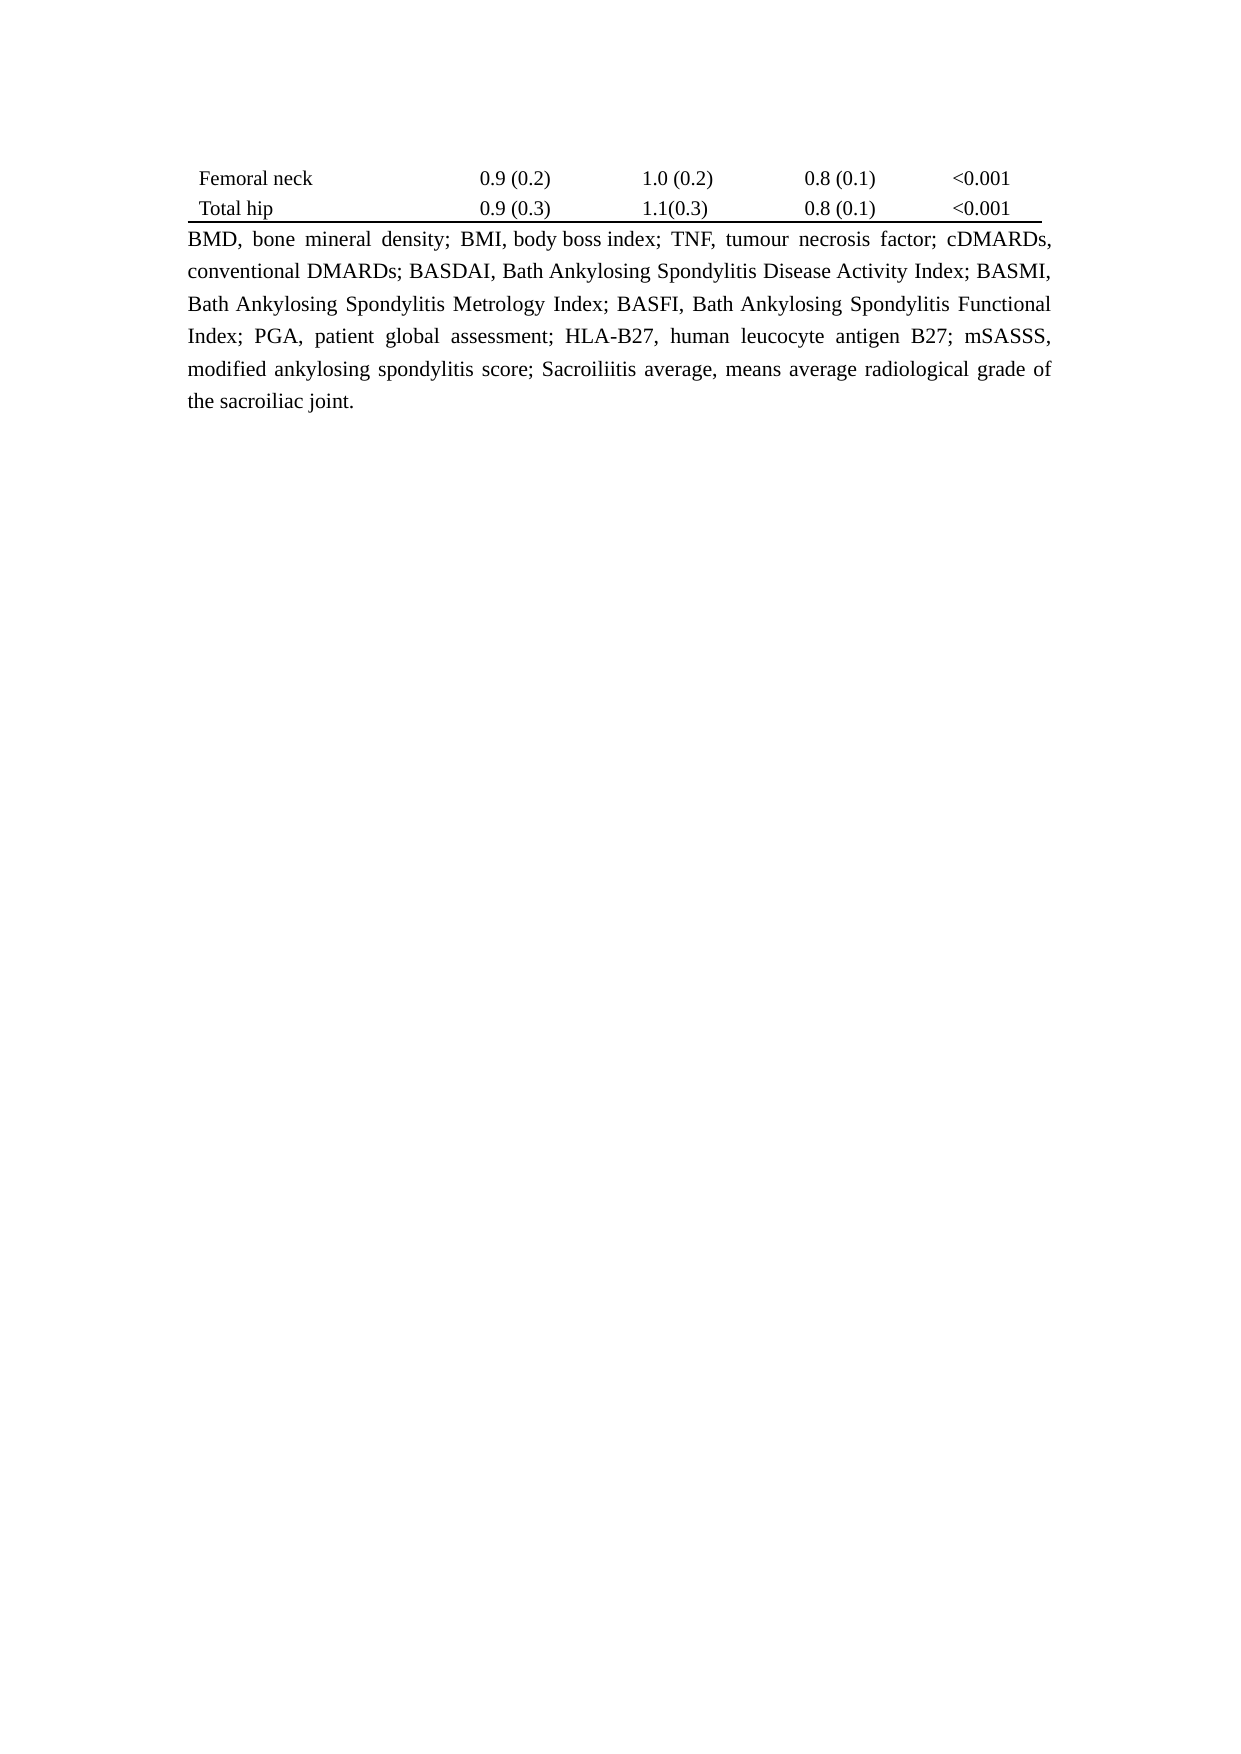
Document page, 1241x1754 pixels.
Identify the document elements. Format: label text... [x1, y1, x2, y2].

table_cell 1.0 (0.2) [631, 162, 793, 192]
table_cell <0.001 [941, 192, 1042, 221]
table_cell 0.9 (0.2) [468, 162, 631, 192]
table_cell 0.8 (0.1) [793, 162, 941, 192]
table_cell 1.1(0.3) [631, 192, 793, 221]
text BMD, bone mineral density; BMI, body boss index; TNF, tumour necrosis factor; cDMARDs, conventional DMARDs; BASDAI, Bath Ankylosing Spondylitis Disease Activity Index; BASMI, Bath Ankylosing Spondylitis Metrology Index; BASFI, Bath Ankylosing Spondylitis Functional Index; PGA, patient global assessment; HLA-B27, human leucocyte antigen B27; mSASSS, modified ankylosing spondylitis score; Sacroiliitis average, means average radiological grade of the sacroiliac joint. [187, 222, 1053, 417]
table_cell Femoral neck [188, 162, 468, 192]
table_cell 0.9 (0.3) [468, 192, 631, 221]
table_cell 0.8 (0.1) [793, 192, 941, 221]
table_cell <0.001 [941, 162, 1042, 192]
table_cell Total hip [188, 192, 468, 221]
